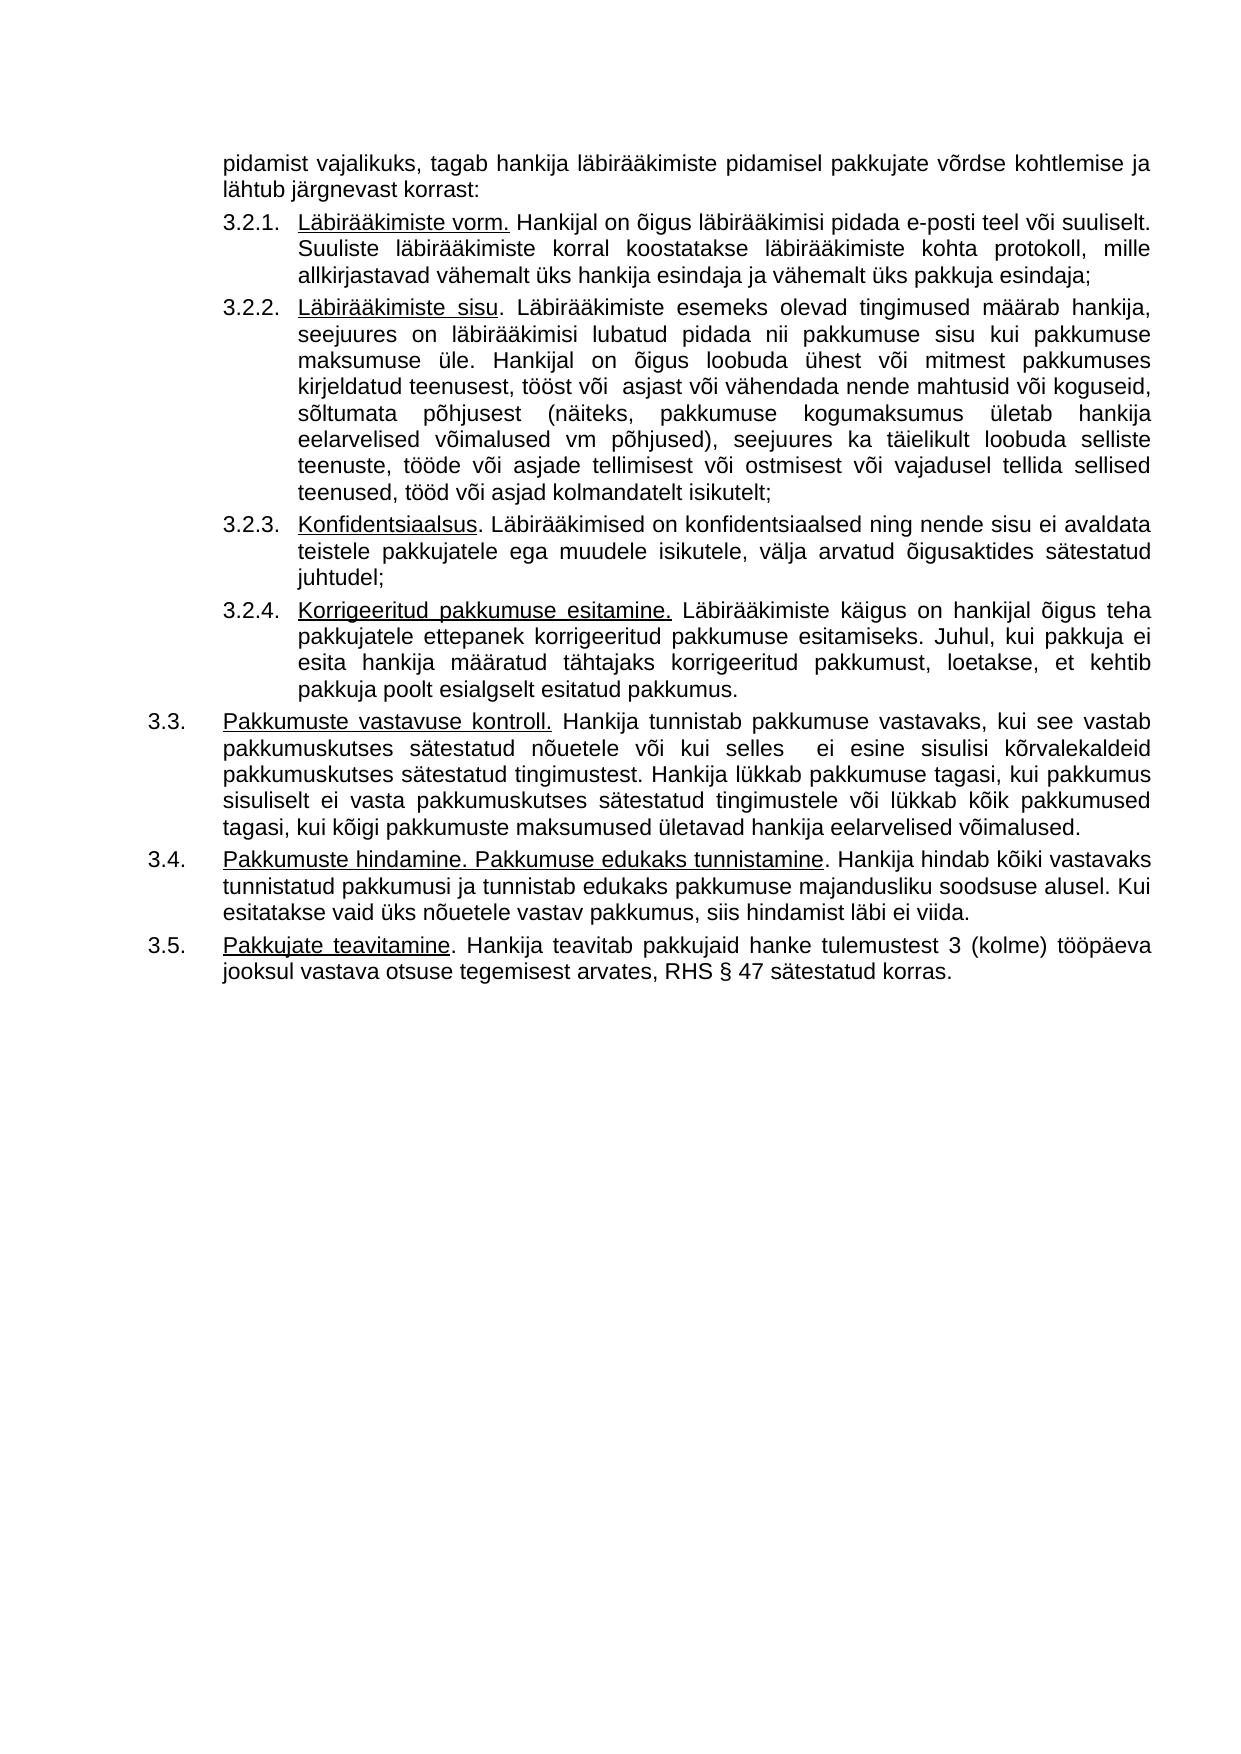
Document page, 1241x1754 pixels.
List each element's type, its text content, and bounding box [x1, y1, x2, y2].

list Läbirääkimiste vorm. Hankijal on õigus läbirääkimisi pidada e-posti teel või suuliselt. Suuliste läbirääkimiste korral koostatakse läbirääkimiste kohta protokoll, mille allkirjastavad vähemalt üks hankija esindaja ja vähemalt üks pakkuja esindaja; [223, 209, 1152, 288]
list Pakkujate teavitamine. Hankija teavitab pakkujaid hanke tulemustest 3 (kolme) tööpäeva jooksul vastava otsuse tegemisest arvates, RHS § 47 sätestatud korras. [148, 932, 1152, 984]
list Korrigeeritud pakkumuse esitamine. Läbirääkimiste käigus on hankijal õigus teha pakkujatele ettepanek korrigeeritud pakkumuse esitamiseks. Juhul, kui pakkuja ei esita hankija määratud tähtajaks korrigeeritud pakkumust, loetakse, et kehtib pakkuja poolt esialgselt esitatud pakkumus. [223, 597, 1152, 702]
list Konfidentsiaalsus. Läbirääkimised on konfidentsiaalsed ning nende sisu ei avaldata teistele pakkujatele ega muudele isikutele, välja arvatud õigusaktides sätestatud juhtudel; [223, 511, 1152, 590]
list Pakkumuste vastavuse kontroll. Hankija tunnistab pakkumuse vastavaks, kui see vastab pakkumuskutses sätestatud nõuetele või kui selles ei esine sisulisi kõrvalekaldeid pakkumuskutses sätestatud tingimustest. Hankija lükkab pakkumuse tagasi, kui pakkumus sisuliselt ei vasta pakkumuskutses sätestatud tingimustele või lükkab kõik pakkumused tagasi, kui kõigi pakkumuste maksumused ületavad hankija eelarvelised võimalused. [148, 708, 1152, 840]
list Läbirääkimiste sisu. Läbirääkimiste esemeks olevad tingimused määrab hankija, seejuures on läbirääkimisi lubatud pidada nii pakkumuse sisu kui pakkumuse maksumuse üle. Hankijal on õigus loobuda ühest või mitmest pakkumuses kirjeldatud teenusest, tööst või asjast või vähendada nende mahtusid või koguseid, sõltumata põhjusest (näiteks, pakkumuse kogumaksumus ületab hankija eelarvelised võimalused vm põhjused), seejuures ka täielikult loobuda selliste teenuste, tööde või asjade tellimisest või ostmisest või vajadusel tellida sellised teenused, tööd või asjad kolmandatelt isikutelt; [223, 294, 1152, 505]
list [148, 150, 1152, 203]
list Pakkumuste hindamine. Pakkumuse edukaks tunnistamine. Hankija hindab kõiki vastavaks tunnistatud pakkumusi ja tunnistab edukaks pakkumuse majandusliku soodsuse alusel. Kui esitatakse vaid üks nõuetele vastav pakkumus, siis hindamist läbi ei viida. [148, 846, 1152, 925]
